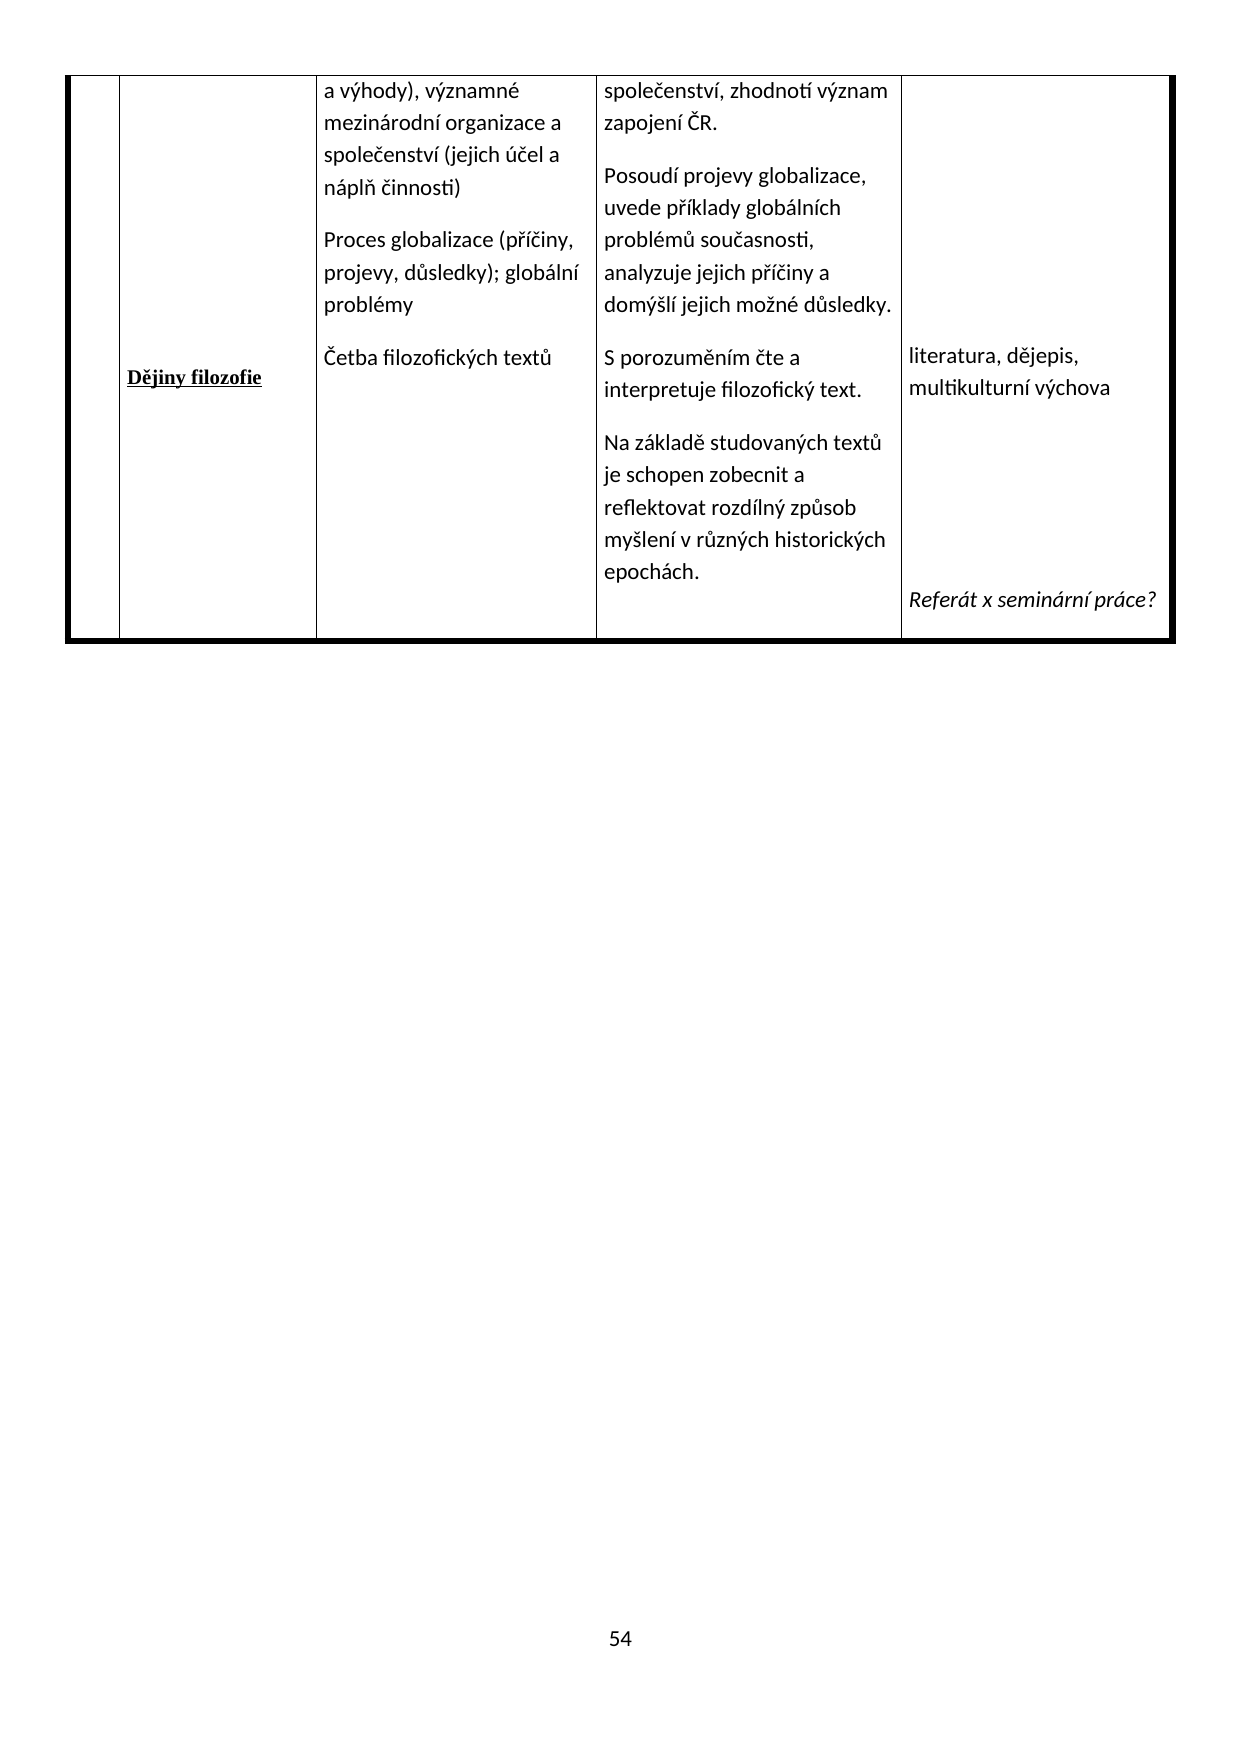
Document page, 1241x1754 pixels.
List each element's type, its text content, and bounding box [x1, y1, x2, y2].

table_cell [597, 76, 901, 638]
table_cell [317, 76, 596, 638]
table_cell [120, 76, 316, 638]
table_cell 8. [71, 76, 119, 638]
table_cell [902, 76, 1169, 638]
